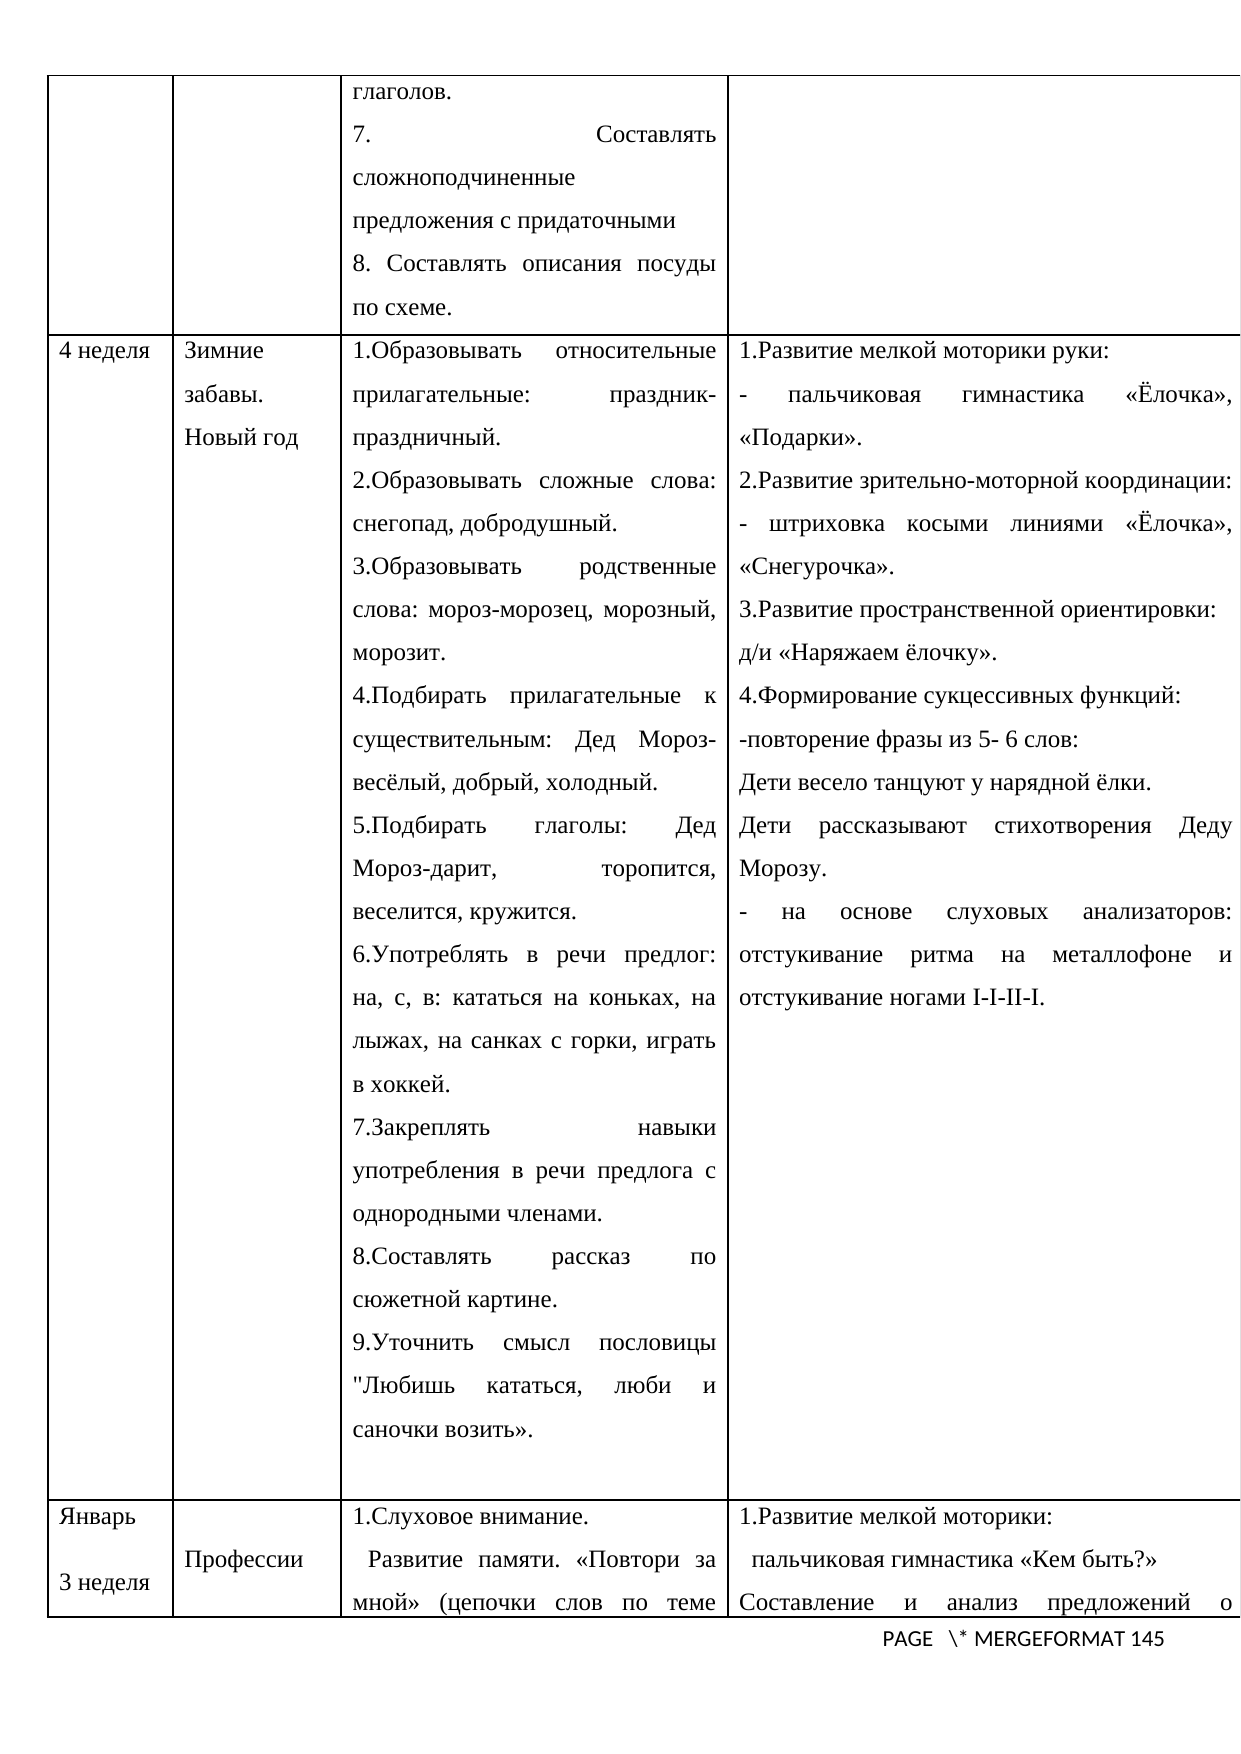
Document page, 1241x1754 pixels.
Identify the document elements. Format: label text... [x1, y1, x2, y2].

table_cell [342, 1501, 727, 1616]
table_cell 4 неделя [49, 336, 172, 1499]
table_cell [174, 76, 340, 333]
table_cell 1.Образовывать относительные прилагательные: праздник-праздничный. 2.Образовывать сложные слова: снегопад, добродушный. 3.Образовывать родственные слова: мороз-морозец, морозный, морозит. 4.Подбирать прилагательные к существительным: Дед Мороз- весёлый, добрый, холодный. 5.Подбирать глаголы: Дед Мороз-дарит, торопится, веселится, кружится. 6.Употреблять в речи предлог: на, с, в: кататься на коньках, на лыжах, на санках с горки, играть в хоккей. 7.Закреплять навыки употребления в речи предлога с однородными членами. 8.Составлять рассказ по сюжетной картине. 9.Уточнить смысл пословицы "Любишь кататься, люби и саночки возить». [342, 336, 727, 1499]
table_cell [729, 1501, 1240, 1616]
table_cell Январь 3 неделя [49, 1501, 172, 1616]
table_cell 1.Развитие мелкой моторики руки: - пальчиковая гимнастика «Ёлочка», «Подарки». 2.Развитие зрительно-моторной координации: - штриховка косыми линиями «Ёлочка», «Снегурочка». 3.Развитие пространственной ориентировки: д/и «Наряжаем ёлочку». 4.Формирование сукцессивных функций: -повторение фразы из 5- 6 слов: Дети весело танцуют у нарядной ёлки. Дети рассказывают стихотворения Деду Морозу. - на основе слуховых анализаторов: отстукивание ритма на металлофоне и отстукивание ногами I-I-II-I. [729, 336, 1240, 1499]
table_cell [729, 76, 1240, 333]
table_cell Профессии [174, 1501, 340, 1616]
table_cell Зимние забавы. Новый год [174, 336, 340, 1499]
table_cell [342, 76, 727, 333]
table_cell [49, 76, 172, 333]
